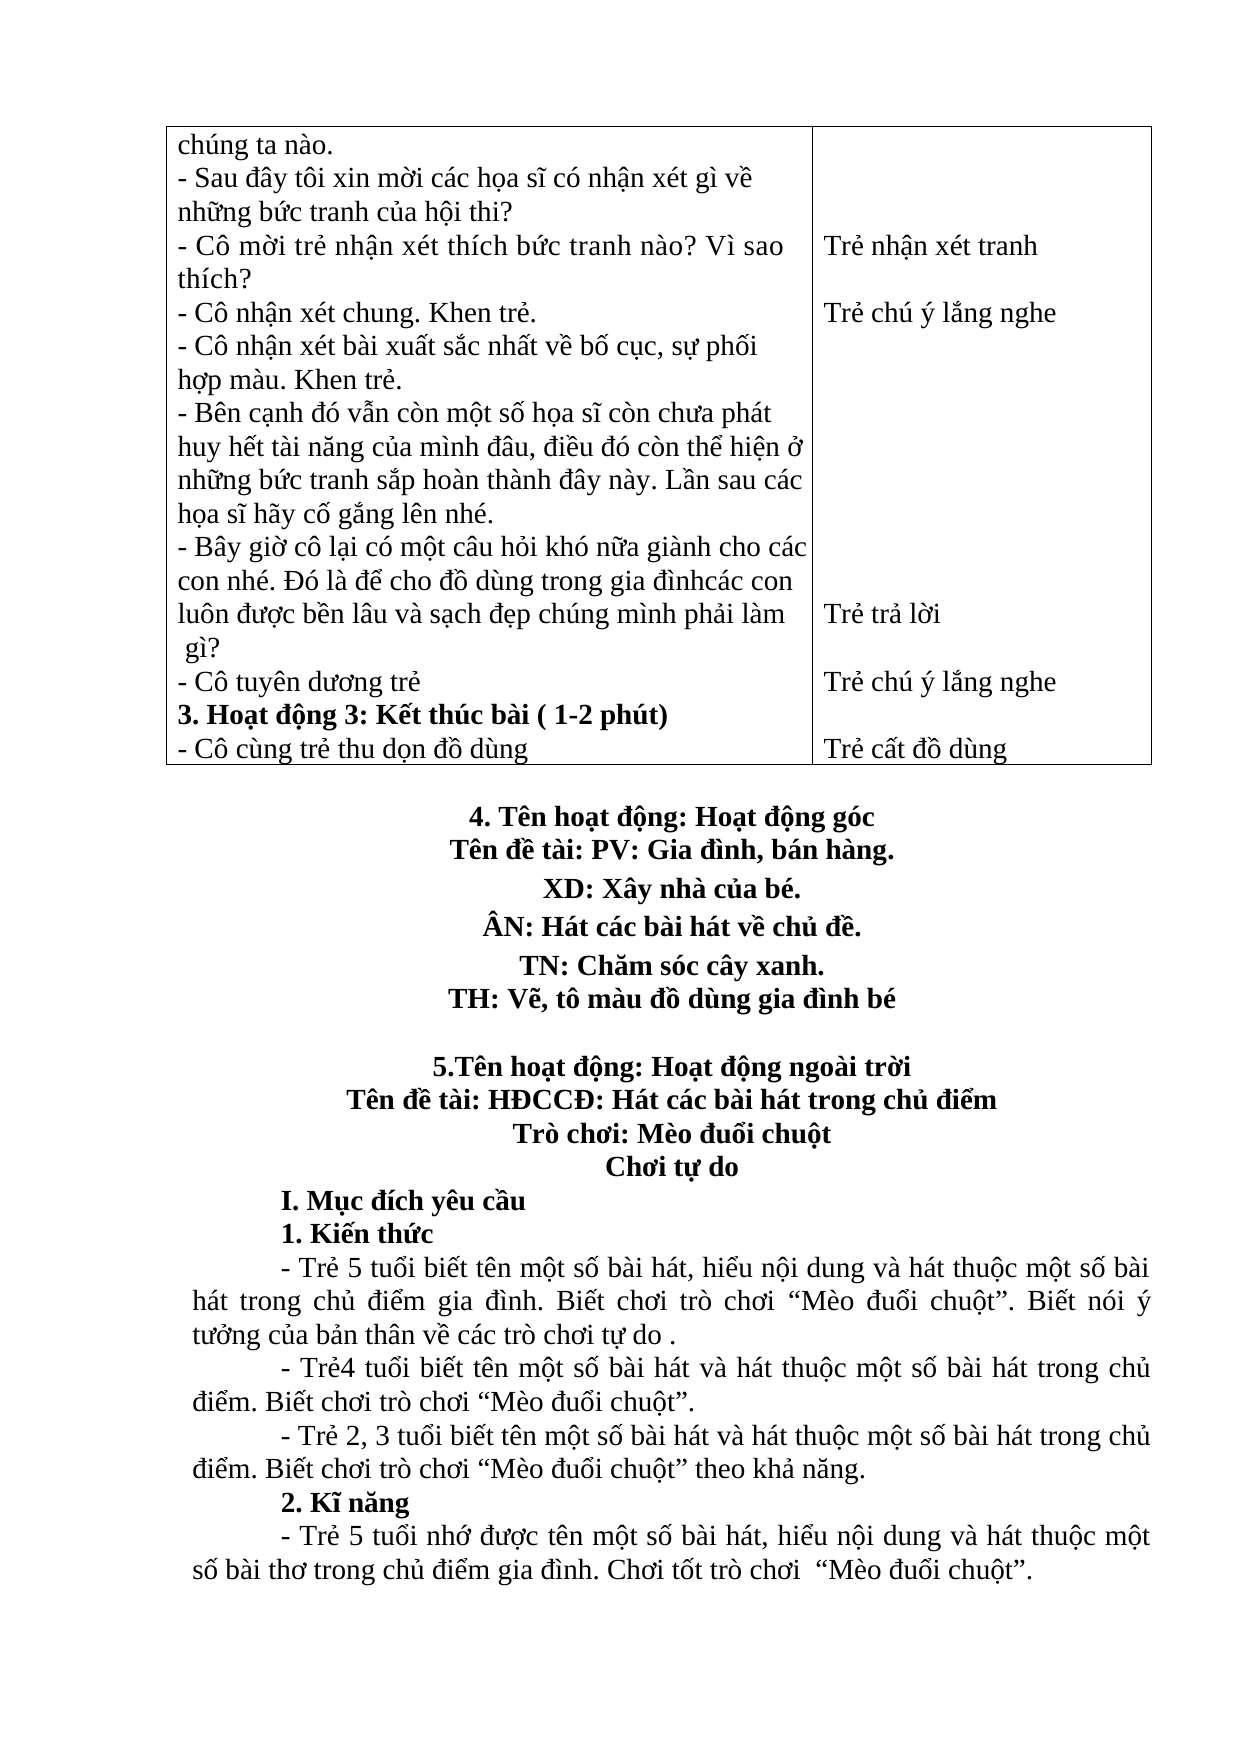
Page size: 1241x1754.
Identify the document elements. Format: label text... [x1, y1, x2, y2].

text 5.Tên hoạt động: Hoạt động ngoài trời [192, 1049, 1152, 1082]
text Tên đề tài: HĐCCĐ: Hát các bài hát trong chủ điểm [192, 1082, 1152, 1116]
text Tên đề tài: PV: Gia đình, bán hàng. [192, 832, 1152, 866]
text Trò chơi: Mèo đuổi chuột [192, 1116, 1152, 1149]
text 2. Kĩ năng [192, 1485, 1152, 1518]
text 1. Kiến thức [192, 1216, 1152, 1250]
text - Trẻ 2, 3 tuổi biết tên một số bài hát và hát thuộc một số bài hát trong chủ điểm. Biết chơi trò chơi “Mèo đuổi chuột” theo khả năng. [192, 1418, 1152, 1485]
text XD: Xây nhà của bé. [192, 871, 1152, 904]
text Chơi tự do [192, 1149, 1152, 1183]
text - Trẻ4 tuổi biết tên một số bài hát và hát thuộc một số bài hát trong chủ điểm. Biết chơi trò chơi “Mèo đuổi chuột”. [192, 1351, 1152, 1418]
text ÂN: Hát các bài hát về chủ đề. [192, 909, 1152, 943]
text TN: Chăm sóc cây xanh. [192, 948, 1152, 982]
text - Trẻ 5 tuổi biết tên một số bài hát, hiểu nội dung và hát thuộc một số bài hát trong chủ điểm gia đình. Biết chơi trò chơi “Mèo đuổi chuột”. Biết nói ý tưởng của bản thân về các trò chơi tự do . [192, 1250, 1152, 1351]
text 4. Tên hoạt động: Hoạt động góc [192, 799, 1152, 832]
text TH: Vẽ, tô màu đồ dùng gia đình bé [192, 982, 1152, 1015]
text - Trẻ 5 tuổi nhớ được tên một số bài hát, hiểu nội dung và hát thuộc một số bài thơ trong chủ điểm gia đình. Chơi tốt trò chơi “Mèo đuổi chuột”. [192, 1518, 1152, 1585]
text I. Mục đích yêu cầu [192, 1183, 1152, 1216]
